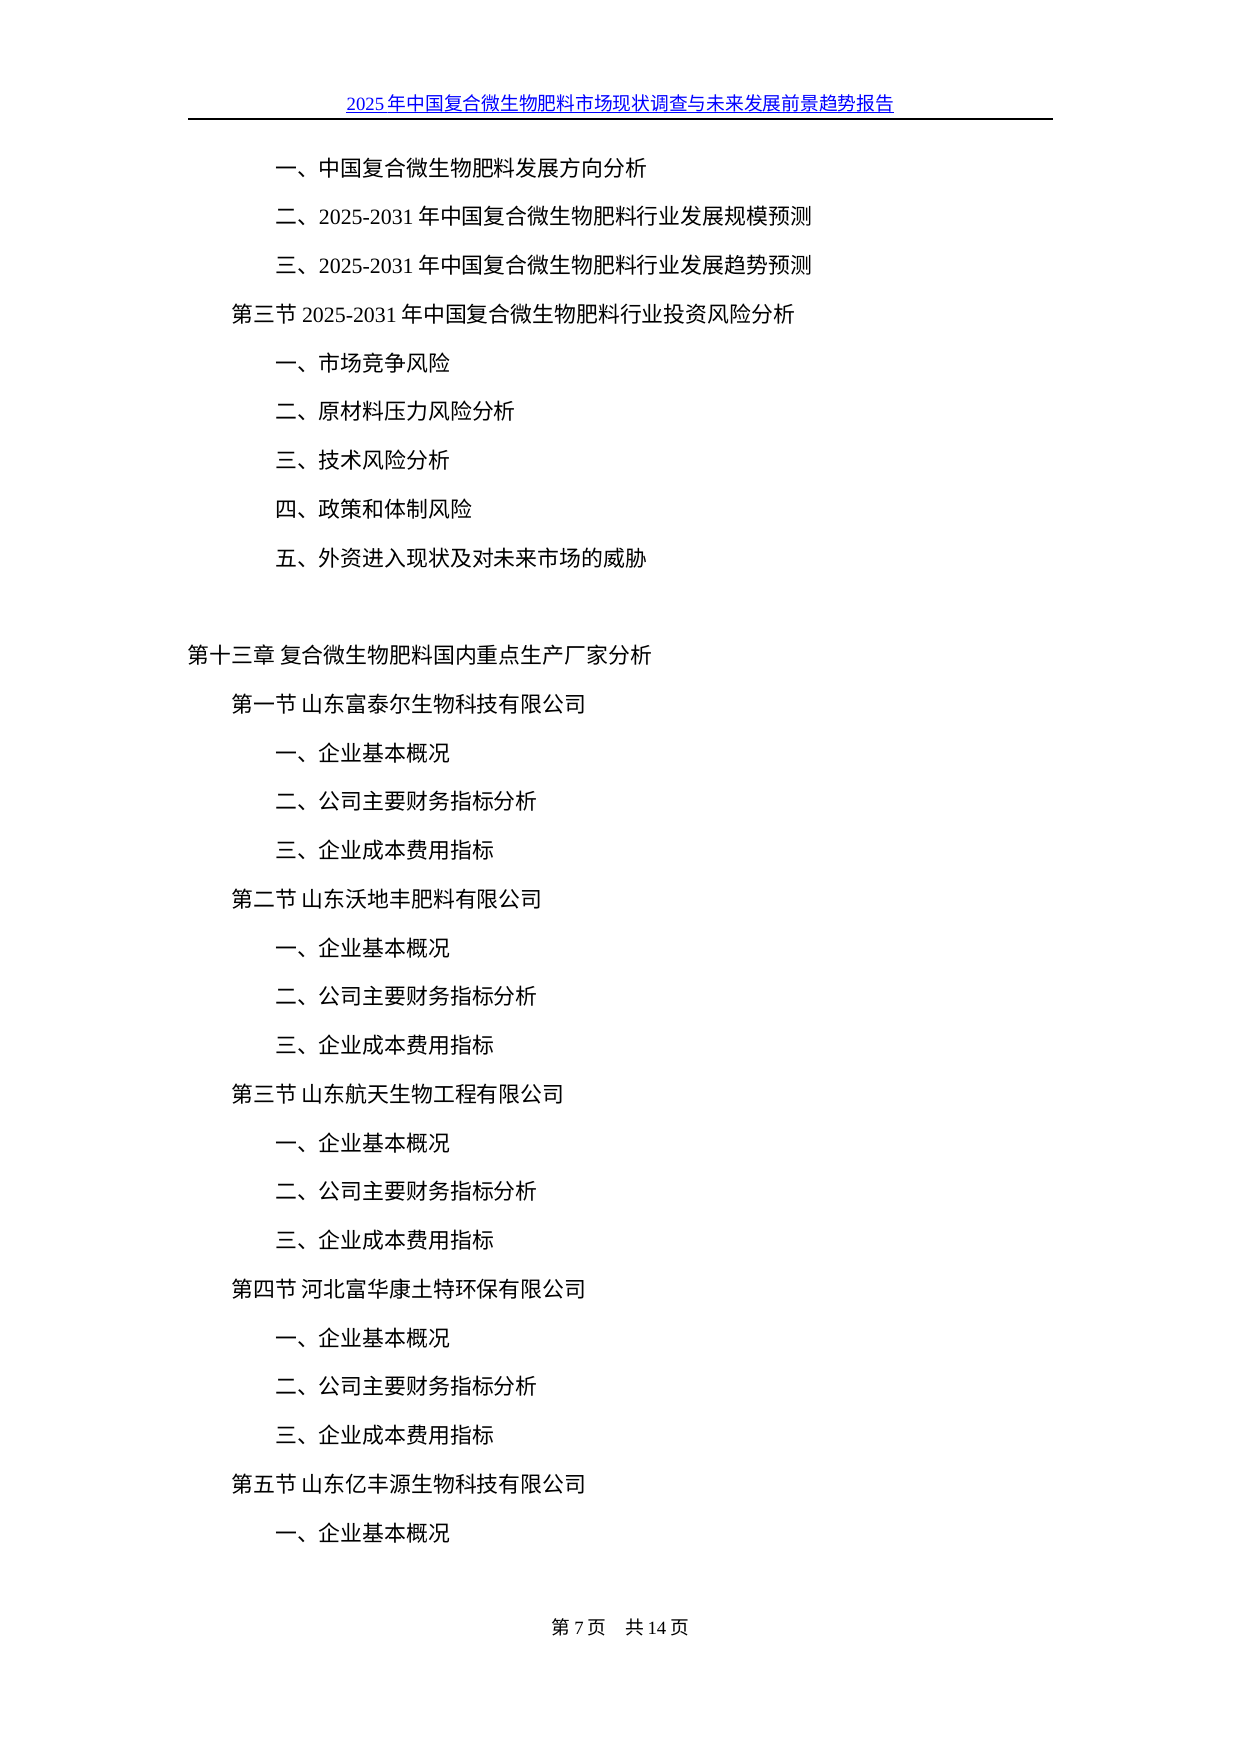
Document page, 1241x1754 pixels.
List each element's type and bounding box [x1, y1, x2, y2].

text [187, 150, 1053, 1548]
